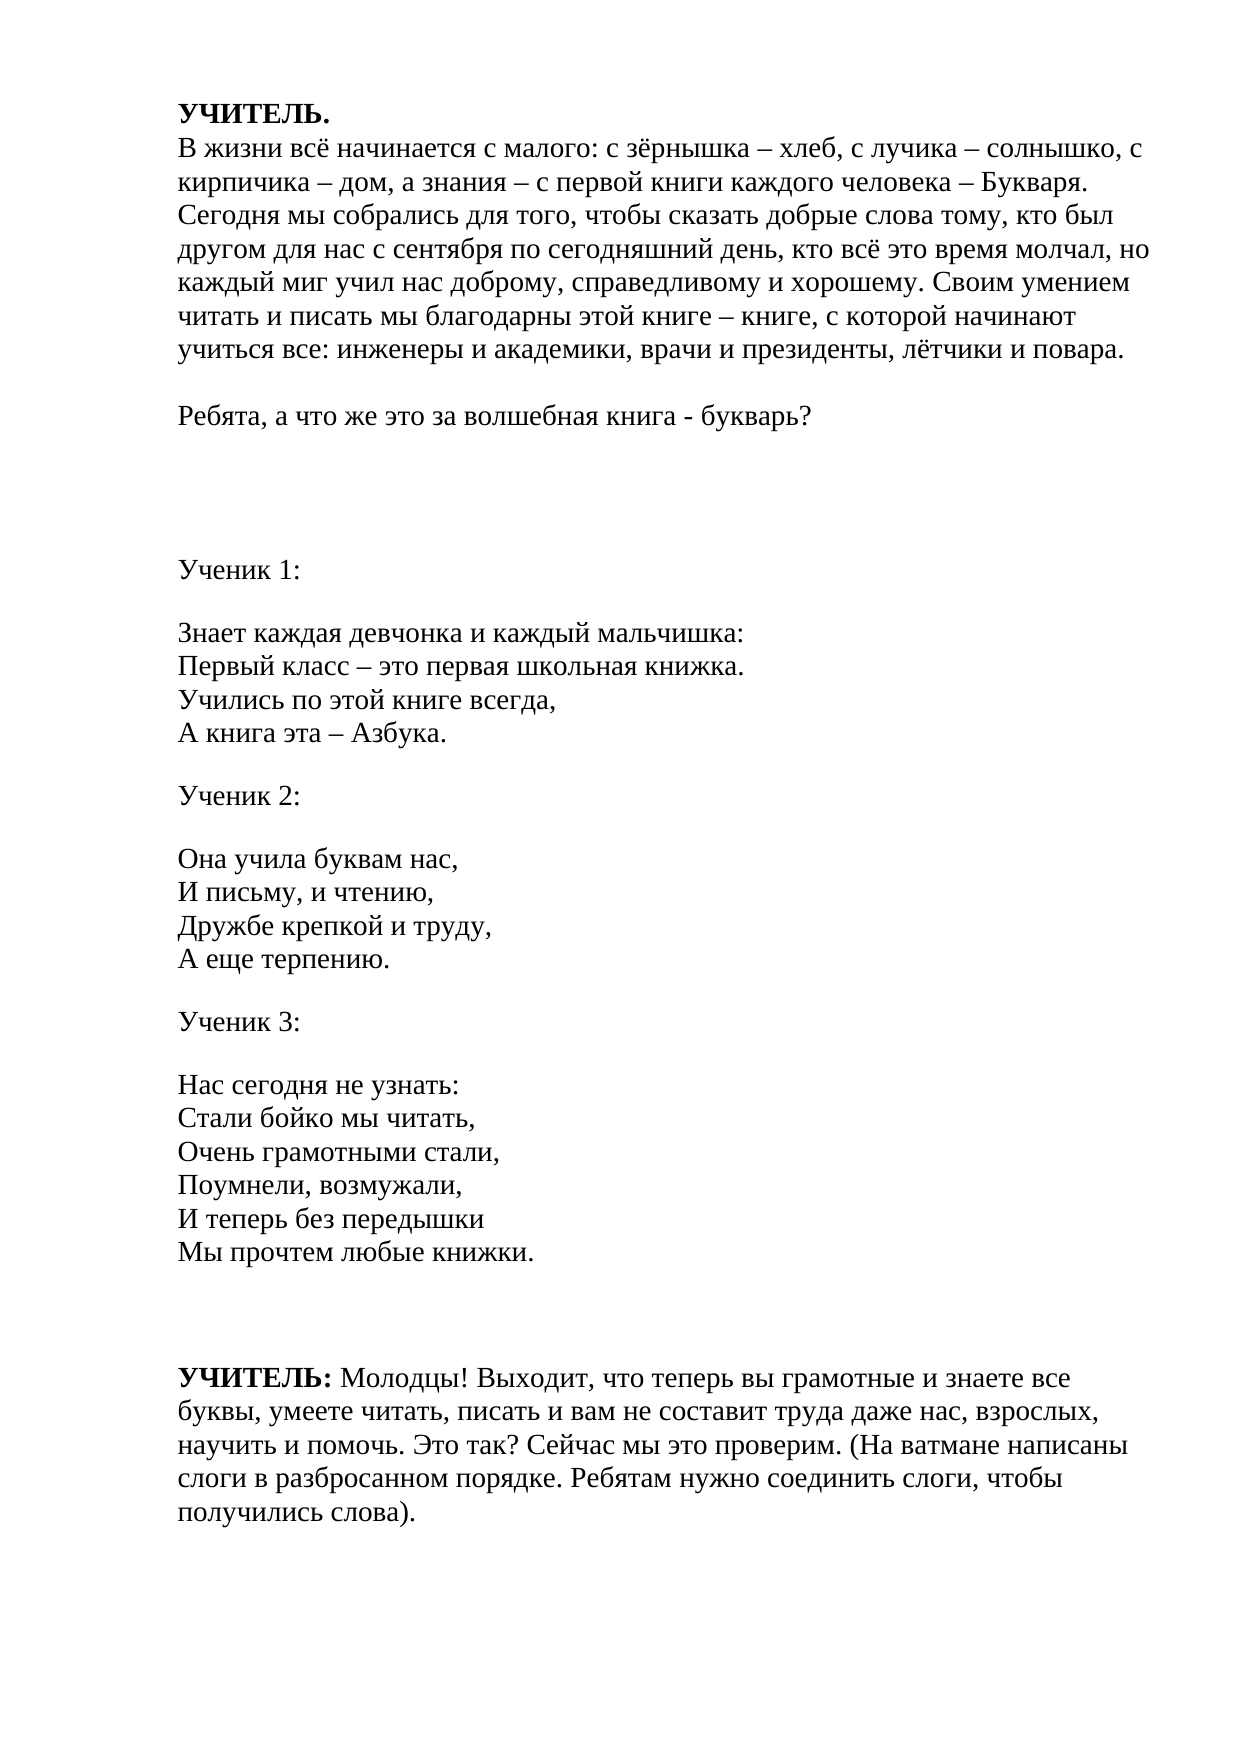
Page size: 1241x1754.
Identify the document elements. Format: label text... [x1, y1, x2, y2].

text УЧИТЕЛЬ. [177, 97, 1152, 130]
text УЧИТЕЛЬ: Молодцы! Выходит, что теперь вы грамотные и знаете все буквы, умеете читать, писать и вам не составит труда даже нас, взрослых, научить и помочь. Это так? Сейчас мы это проверим. (На ватмане написаны слоги в разбросанном порядке. Ребятам нужно соединить слоги, чтобы получились слова). [177, 1360, 1152, 1528]
text Она учила буквам нас, И письму, и чтению, Дружбе крепкой и труду, А еще терпению. [177, 841, 1152, 975]
text В жизни всё начинается с малого: с зёрнышка – хлеб, с лучика – солнышко, с кирпичика – дом, а знания – с первой книги каждого человека – Букваря. Сегодня мы собрались для того, чтобы сказать добрые слова тому, кто был другом для нас с сентября по сегодняшний день, кто всё это время молчал, но каждый миг учил нас доброму, справедливому и хорошему. Своим умением читать и писать мы благодарны этой книге – книге, с которой начинают учиться все: инженеры и академики, врачи и президенты, лётчики и повара. [177, 130, 1152, 365]
text Ученик 2: [177, 778, 1152, 812]
text Ученик 1: [177, 552, 1152, 586]
text Ученик 3: [177, 1004, 1152, 1038]
text Знает каждая девчонка и каждый мальчишка: Первый класс – это первая школьная книжка. Учились по этой книге всегда, А книга эта – Азбука. [177, 615, 1152, 749]
text Нас сегодня не узнать: Стали бойко мы читать, Очень грамотными стали, Поумнели, возмужали, И теперь без передышки Мы прочтем любые книжки. [177, 1067, 1152, 1268]
text Ребята, а что же это за волшебная книга - букварь? [177, 365, 1152, 460]
